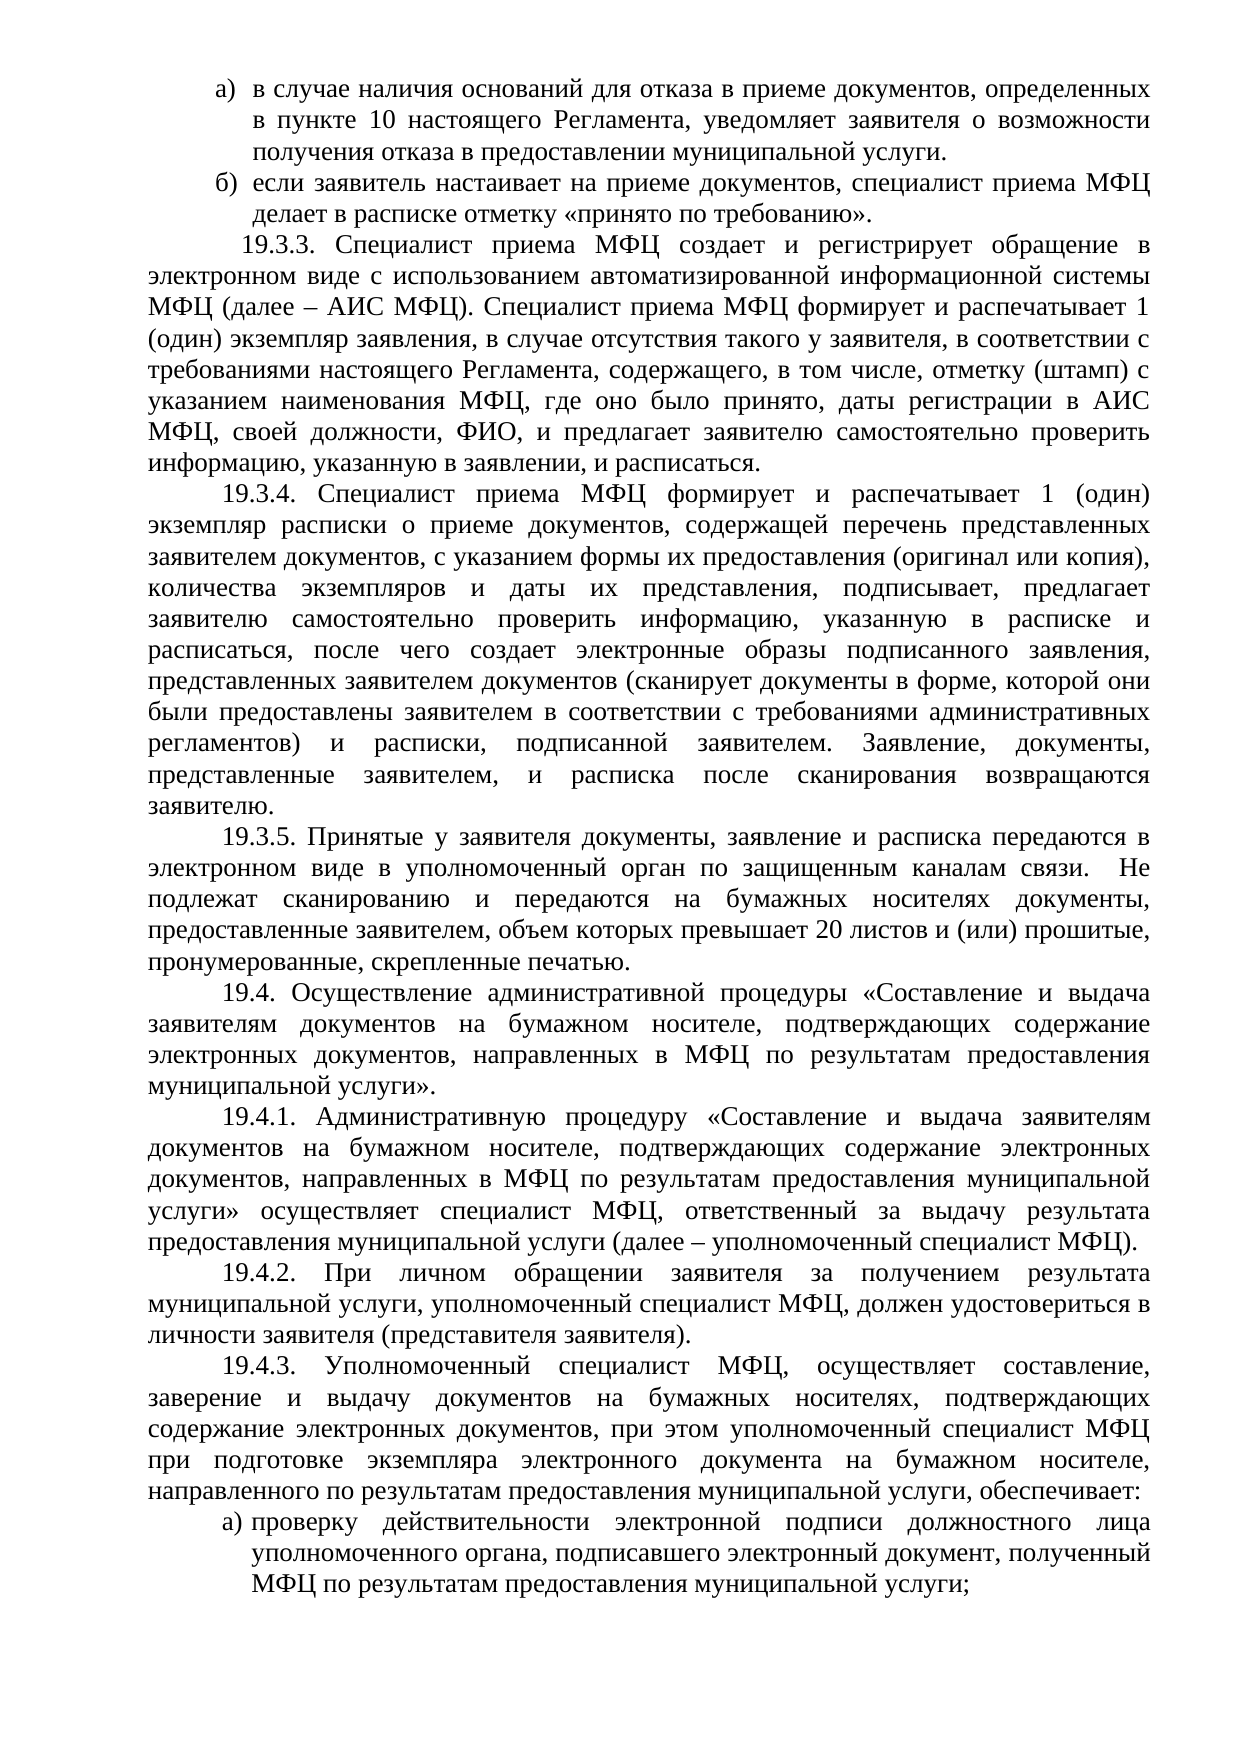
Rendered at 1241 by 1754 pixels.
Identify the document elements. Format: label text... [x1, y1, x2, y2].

list в случае наличия оснований для отказа в приеме документов, определенных в пункте 10 настоящего Регламента, уведомляет заявителя о возможности получения отказа в предоставлении муниципальной услуги. [215, 72, 1152, 166]
text 19.3.3. Специалист приема МФЦ создает и регистрирует обращение в электронном виде с использованием автоматизированной информационной системы МФЦ (далее – АИС МФЦ). Специалист приема МФЦ формирует и распечатывает 1 (один) экземпляр заявления, в случае отсутствия такого у заявителя, в соответствии с требованиями настоящего Регламента, содержащего, в том числе, отметку (штамп) с указанием наименования МФЦ, где оно было принято, даты регистрации в АИС МФЦ, своей должности, ФИО, и предлагает заявителю самостоятельно проверить информацию, указанную в заявлении, и расписаться. [148, 228, 1152, 477]
text 19.4.1. Административную процедуру «Составление и выдача заявителям документов на бумажном носителе, подтверждающих содержание электронных документов, направленных в МФЦ по результатам предоставления муниципальной услуги» осуществляет специалист МФЦ, ответственный за выдачу результата предоставления муниципальной услуги (далее – уполномоченный специалист МФЦ). [148, 1100, 1152, 1256]
text 19.4. Осуществление административной процедуры «Составление и выдача заявителям документов на бумажном носителе, подтверждающих содержание электронных документов, направленных в МФЦ по результатам предоставления муниципальной услуги». [148, 976, 1152, 1100]
text 19.3.4. Специалист приема МФЦ формирует и распечатывает 1 (один) экземпляр расписки о приеме документов, содержащей перечень представленных заявителем документов, с указанием формы их предоставления (оригинал или копия), количества экземпляров и даты их представления, подписывает, предлагает заявителю самостоятельно проверить информацию, указанную в расписке и расписаться, после чего создает электронные образы подписанного заявления, представленных заявителем документов (сканирует документы в форме, которой они были предоставлены заявителем в соответствии с требованиями административных регламентов) и расписки, подписанной заявителем. Заявление, документы, представленные заявителем, и расписка после сканирования возвращаются заявителю. [148, 477, 1152, 820]
list проверку действительности электронной подписи должностного лица уполномоченного органа, подписавшего электронный документ, полученный МФЦ по результатам предоставления муниципальной услуги; [222, 1505, 1152, 1599]
text 19.4.3. Уполномоченный специалист МФЦ, осуществляет составление, заверение и выдачу документов на бумажных носителях, подтверждающих содержание электронных документов, при этом уполномоченный специалист МФЦ при подготовке экземпляра электронного документа на бумажном носителе, направленного по результатам предоставления муниципальной услуги, обеспечивает: [148, 1349, 1152, 1505]
text 19.4.2. При личном обращении заявителя за получением результата муниципальной услуги, уполномоченный специалист МФЦ, должен удостовериться в личности заявителя (представителя заявителя). [148, 1256, 1152, 1349]
text 19.3.5. Принятые у заявителя документы, заявление и расписка передаются в электронном виде в уполномоченный орган по защищенным каналам связи. Не подлежат сканированию и передаются на бумажных носителях документы, предоставленные заявителем, объем которых превышает 20 листов и (или) прошитые, пронумерованные, скрепленные печатью. [148, 820, 1152, 976]
list если заявитель настаивает на приеме документов, специалист приема МФЦ делает в расписке отметку «принято по требованию». [215, 166, 1152, 228]
